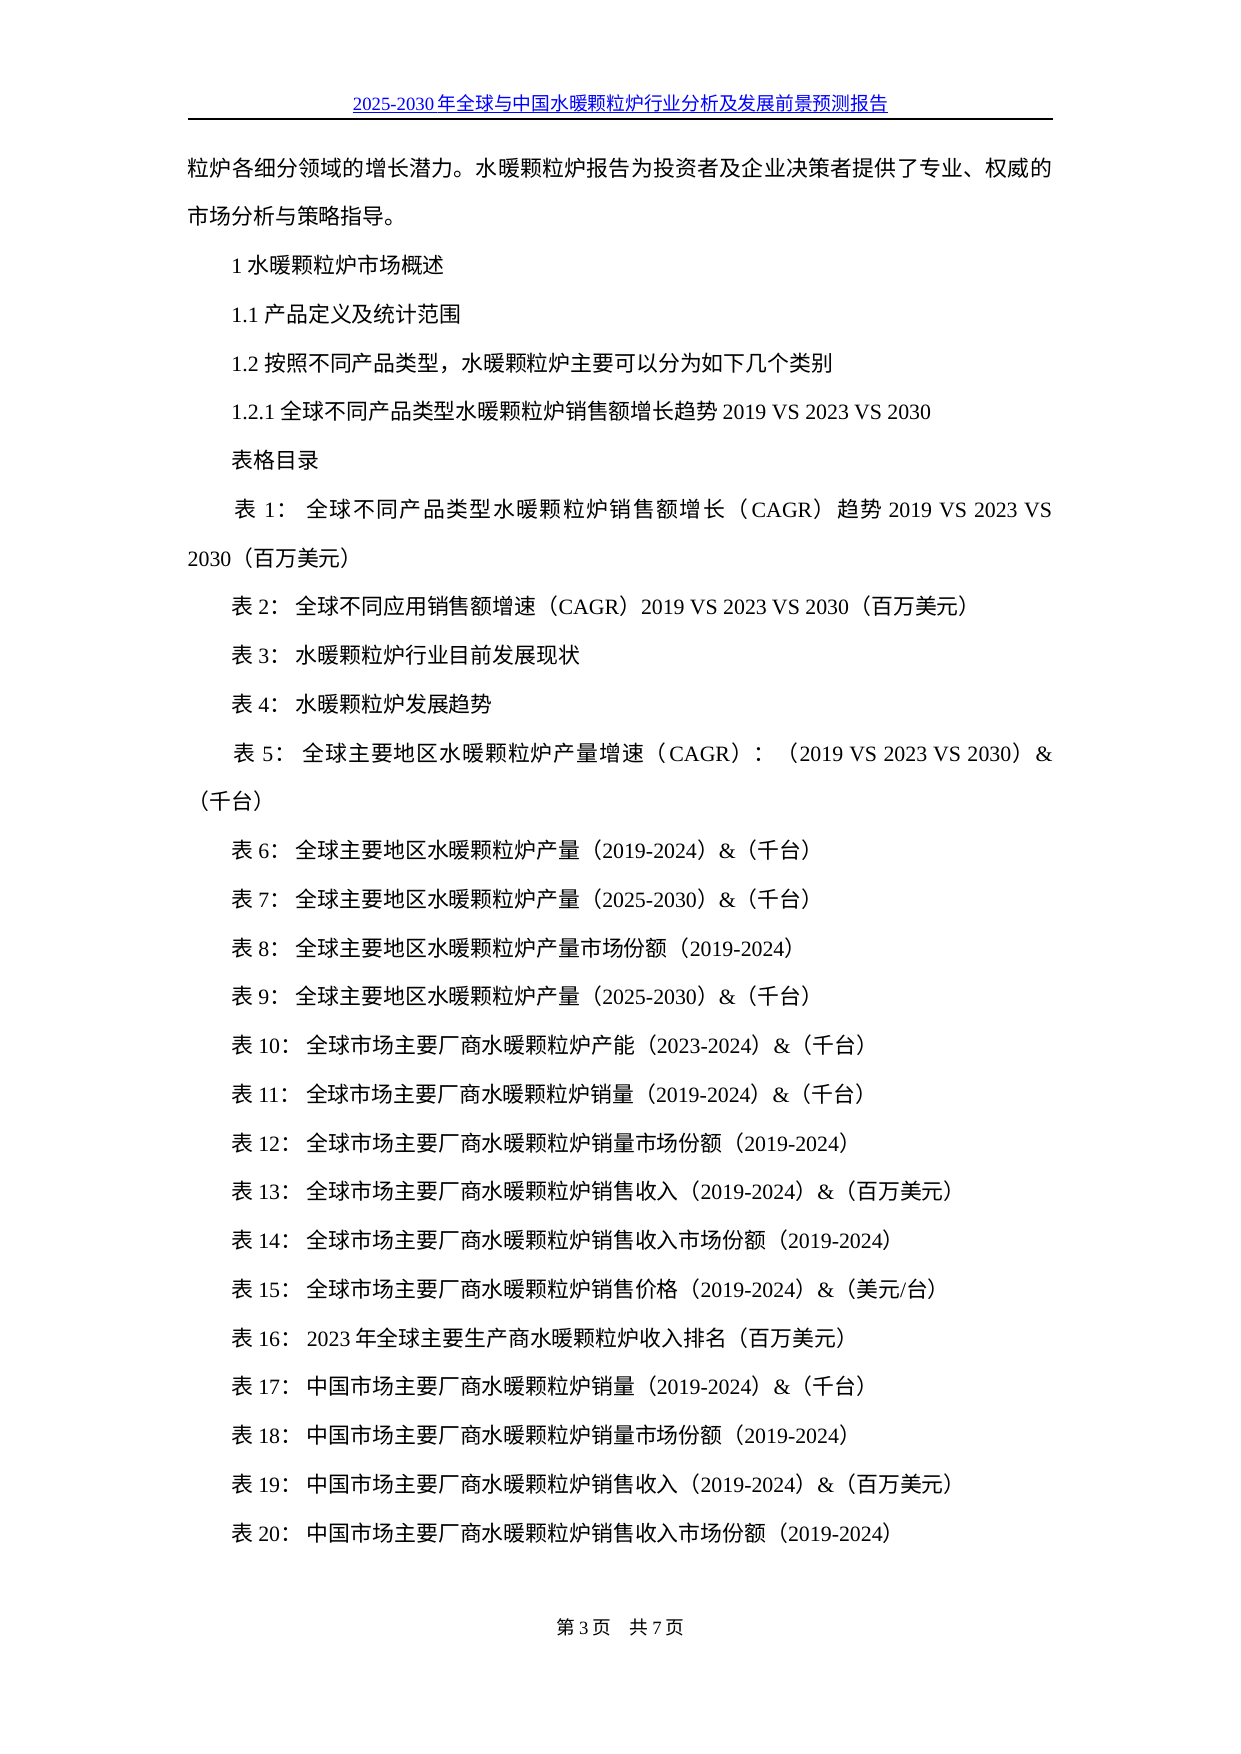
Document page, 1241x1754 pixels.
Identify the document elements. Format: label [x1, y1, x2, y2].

text [187, 150, 1053, 1548]
